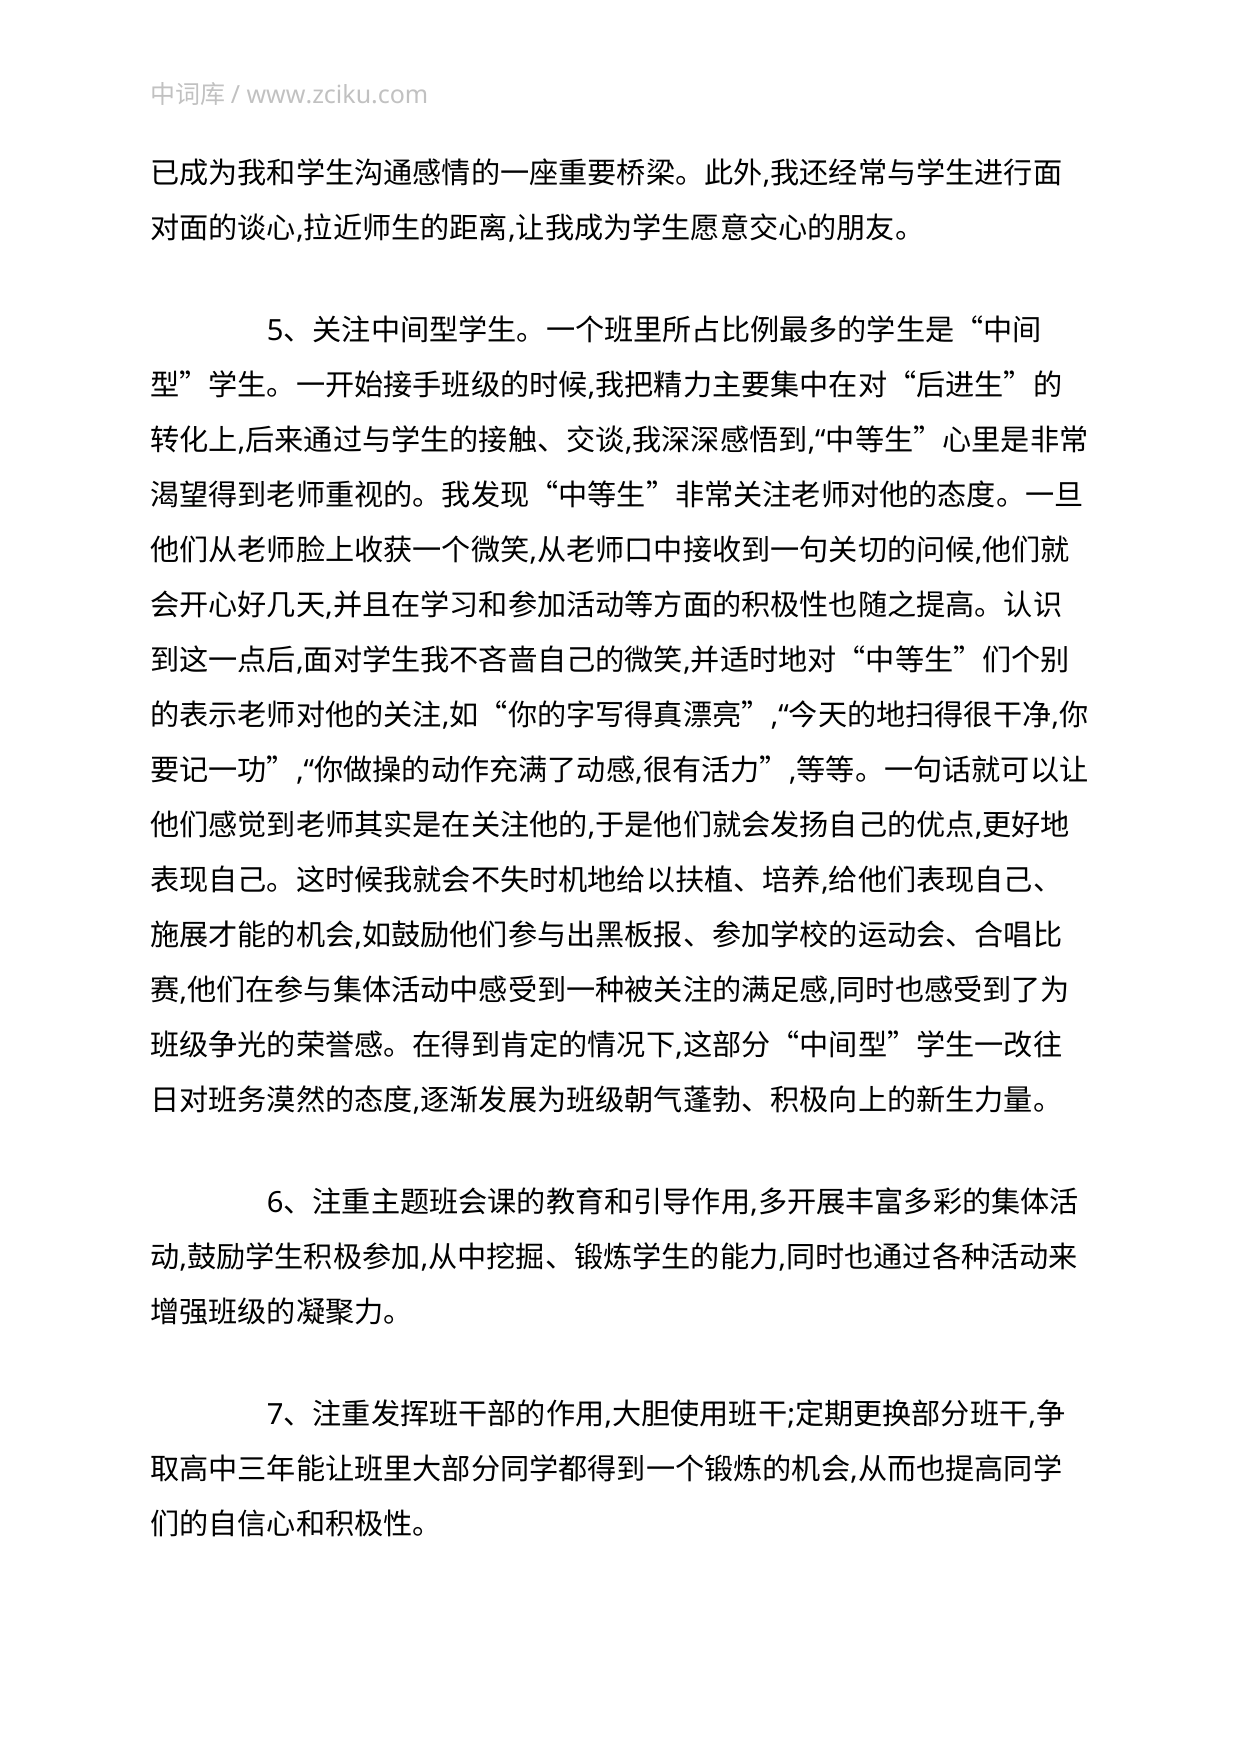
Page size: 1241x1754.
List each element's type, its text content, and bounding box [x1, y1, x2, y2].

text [150, 150, 1090, 247]
text 5、关注中间型学生。一个班里所占比例最多的学生是“中间型”学生。一开始接手班级的时候,我把精力主要集中在对“后进生”的转化上,后来通过与学生的接触、交谈,我深深感悟到,“中等生”心里是非常渴望得到老师重视的。我发现“中等生”非常关注老师对他的态度。一旦他们从老师脸上收获一个微笑,从老师口中接收到一句关切的问候,他们就会开心好几天,并且在学习和参加活动等方面的积极性也随之提高。认识到这一点后,面对学生我不吝啬自己的微笑,并适时地对“中等生”们个别的表示老师对他的关注,如“你的字写得真漂亮”,“今天的地扫得很干净,你要记一功”,“你做操的动作充满了动感,很有活力”,等等。一句话就可以让他们感觉到老师其实是在关注他的,于是他们就会发扬自己的优点,更好地表现自己。这时候我就会不失时机地给以扶植、培养,给他们表现自己、施展才能的机会,如鼓励他们参与出黑板报、参加学校的运动会、合唱比赛,他们在参与集体活动中感受到一种被关注的满足感,同时也感受到了为班级争光的荣誉感。在得到肯定的情况下,这部分“中间型”学生一改往日对班务漠然的态度,逐渐发展为班级朝气蓬勃、积极向上的新生力量。 [150, 307, 1090, 1119]
text 6、注重主题班会课的教育和引导作用,多开展丰富多彩的集体活动,鼓励学生积极参加,从中挖掘、锻炼学生的能力,同时也通过各种活动来增强班级的凝聚力。 [150, 1179, 1090, 1331]
text 7、注重发挥班干部的作用,大胆使用班干;定期更换部分班干,争取高中三年能让班里大部分同学都得到一个锻炼的机会,从而也提高同学们的自信心和积极性。 [150, 1391, 1090, 1543]
